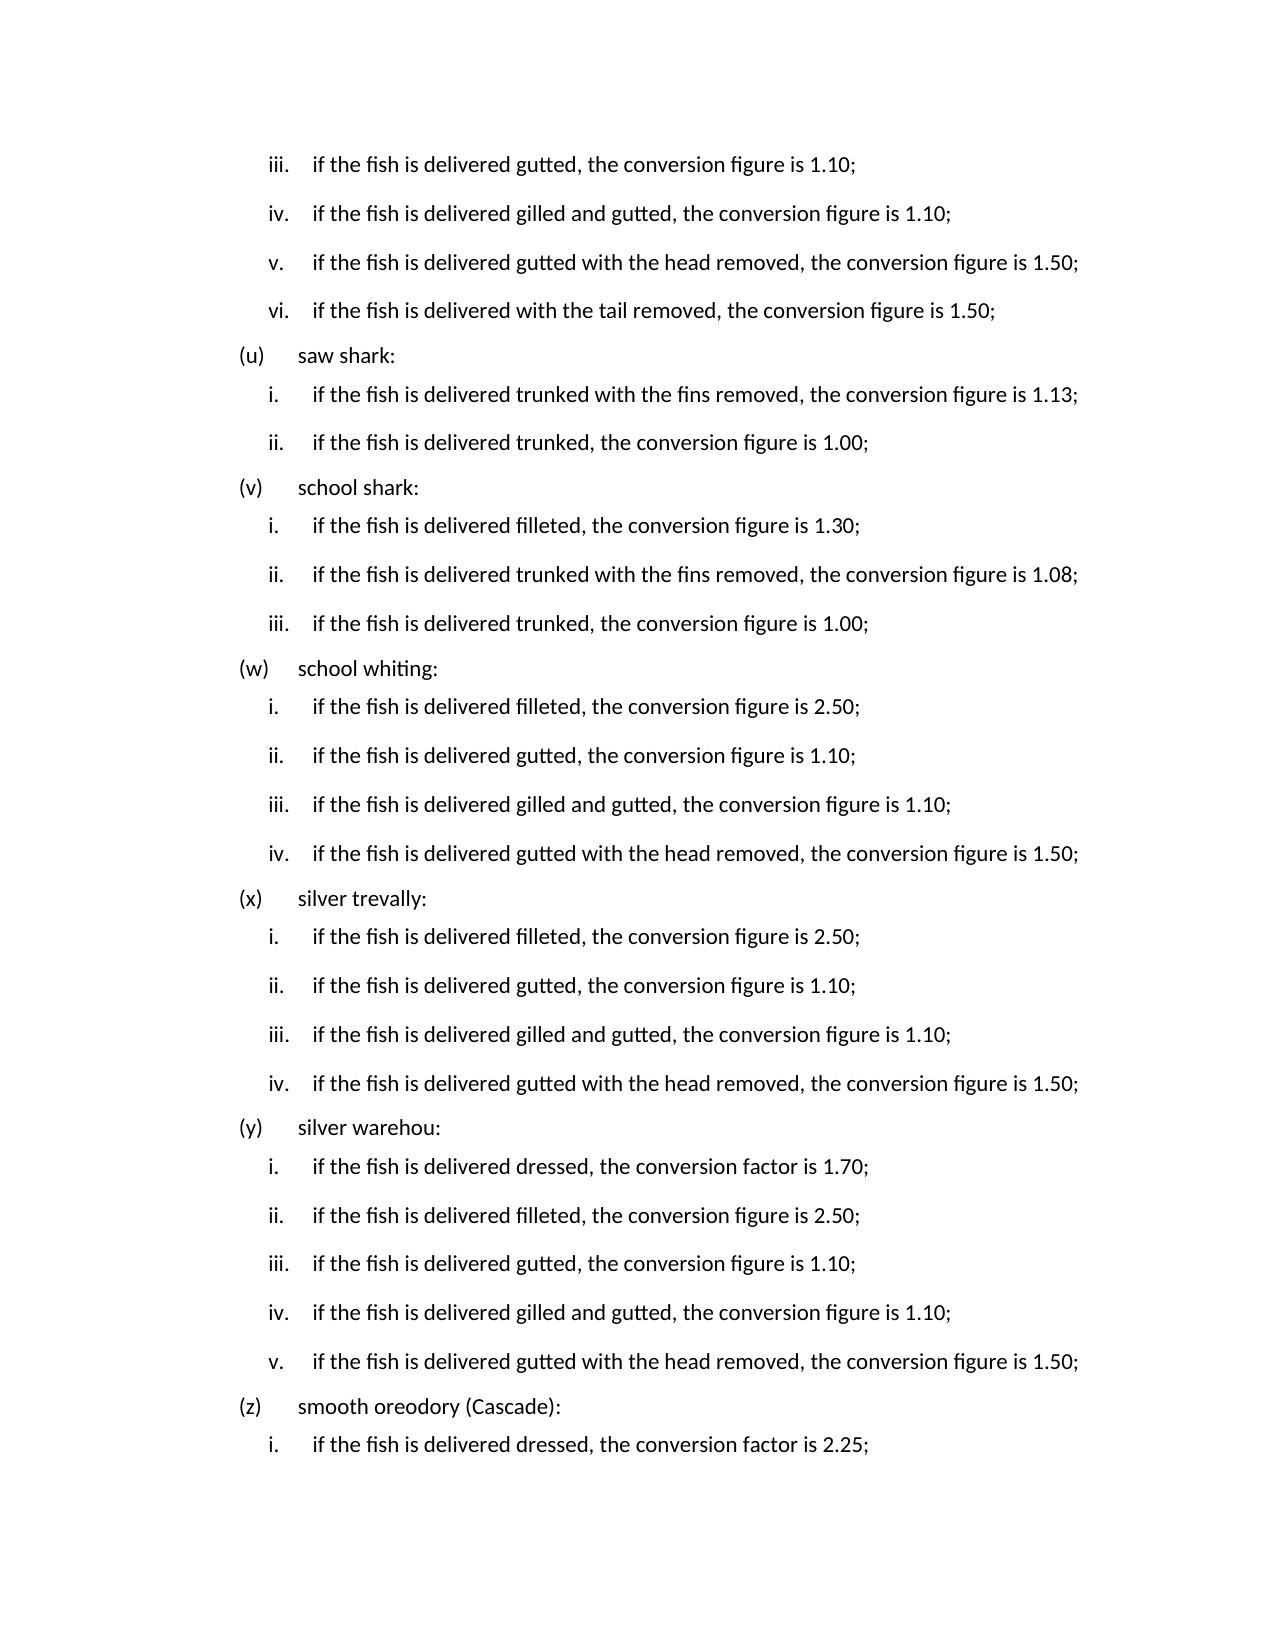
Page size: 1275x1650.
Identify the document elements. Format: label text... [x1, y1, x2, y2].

text i. if the fish is delivered filleted, the conversion figure is 1.30; [268, 512, 1125, 540]
text ii. if the fish is delivered trunked, the conversion figure is 1.00; [268, 428, 1125, 457]
text i. if the fish is delivered filleted, the conversion figure is 2.50; [268, 922, 1125, 950]
text ii. if the fish is delivered trunked with the fins removed, the conversion figure is 1.08; [268, 561, 1125, 588]
text iv. if the fish is delivered gutted with the head removed, the conversion figure is 1.50; [268, 839, 1125, 867]
text (z) smooth oreodory (Cascade): [239, 1392, 1125, 1420]
text v. if the fish is delivered gutted with the head removed, the conversion figure is 1.50; [268, 248, 1125, 276]
text iii. if the fish is delivered gilled and gutted, the conversion figure is 1.10; [268, 1020, 1125, 1048]
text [268, 1430, 1125, 1458]
text ii. if the fish is delivered gutted, the conversion figure is 1.10; [268, 741, 1125, 769]
text i. if the fish is delivered dressed, the conversion factor is 1.70; [268, 1152, 1125, 1180]
text (x) silver trevally: [239, 884, 1125, 912]
text ii. if the fish is delivered gutted, the conversion figure is 1.10; [268, 971, 1125, 999]
text (w) school whiting: [239, 654, 1125, 682]
text iv. if the fish is delivered gutted with the head removed, the conversion figure is 1.50; [268, 1069, 1125, 1097]
text vi. if the fish is delivered with the tail removed, the conversion figure is 1.50; [268, 297, 1125, 324]
text (y) silver warehou: [239, 1113, 1125, 1141]
text iv. if the fish is delivered gilled and gutted, the conversion figure is 1.10; [268, 1298, 1125, 1326]
text ii. if the fish is delivered filleted, the conversion figure is 2.50; [268, 1201, 1125, 1229]
text iii. if the fish is delivered gilled and gutted, the conversion figure is 1.10; [268, 790, 1125, 818]
text iv. if the fish is delivered gilled and gutted, the conversion figure is 1.10; [268, 199, 1125, 227]
text (u) saw shark: [239, 341, 1125, 369]
text i. if the fish is delivered filleted, the conversion figure is 2.50; [268, 692, 1125, 721]
text iii. if the fish is delivered trunked, the conversion figure is 1.00; [268, 609, 1125, 637]
text (v) school shark: [239, 473, 1125, 501]
text i. if the fish is delivered trunked with the fins removed, the conversion figure is 1.13; [268, 380, 1125, 408]
text v. if the fish is delivered gutted with the head removed, the conversion figure is 1.50; [268, 1347, 1125, 1375]
text iii. if the fish is delivered gutted, the conversion figure is 1.10; [268, 150, 1125, 178]
text iii. if the fish is delivered gutted, the conversion figure is 1.10; [268, 1249, 1125, 1278]
